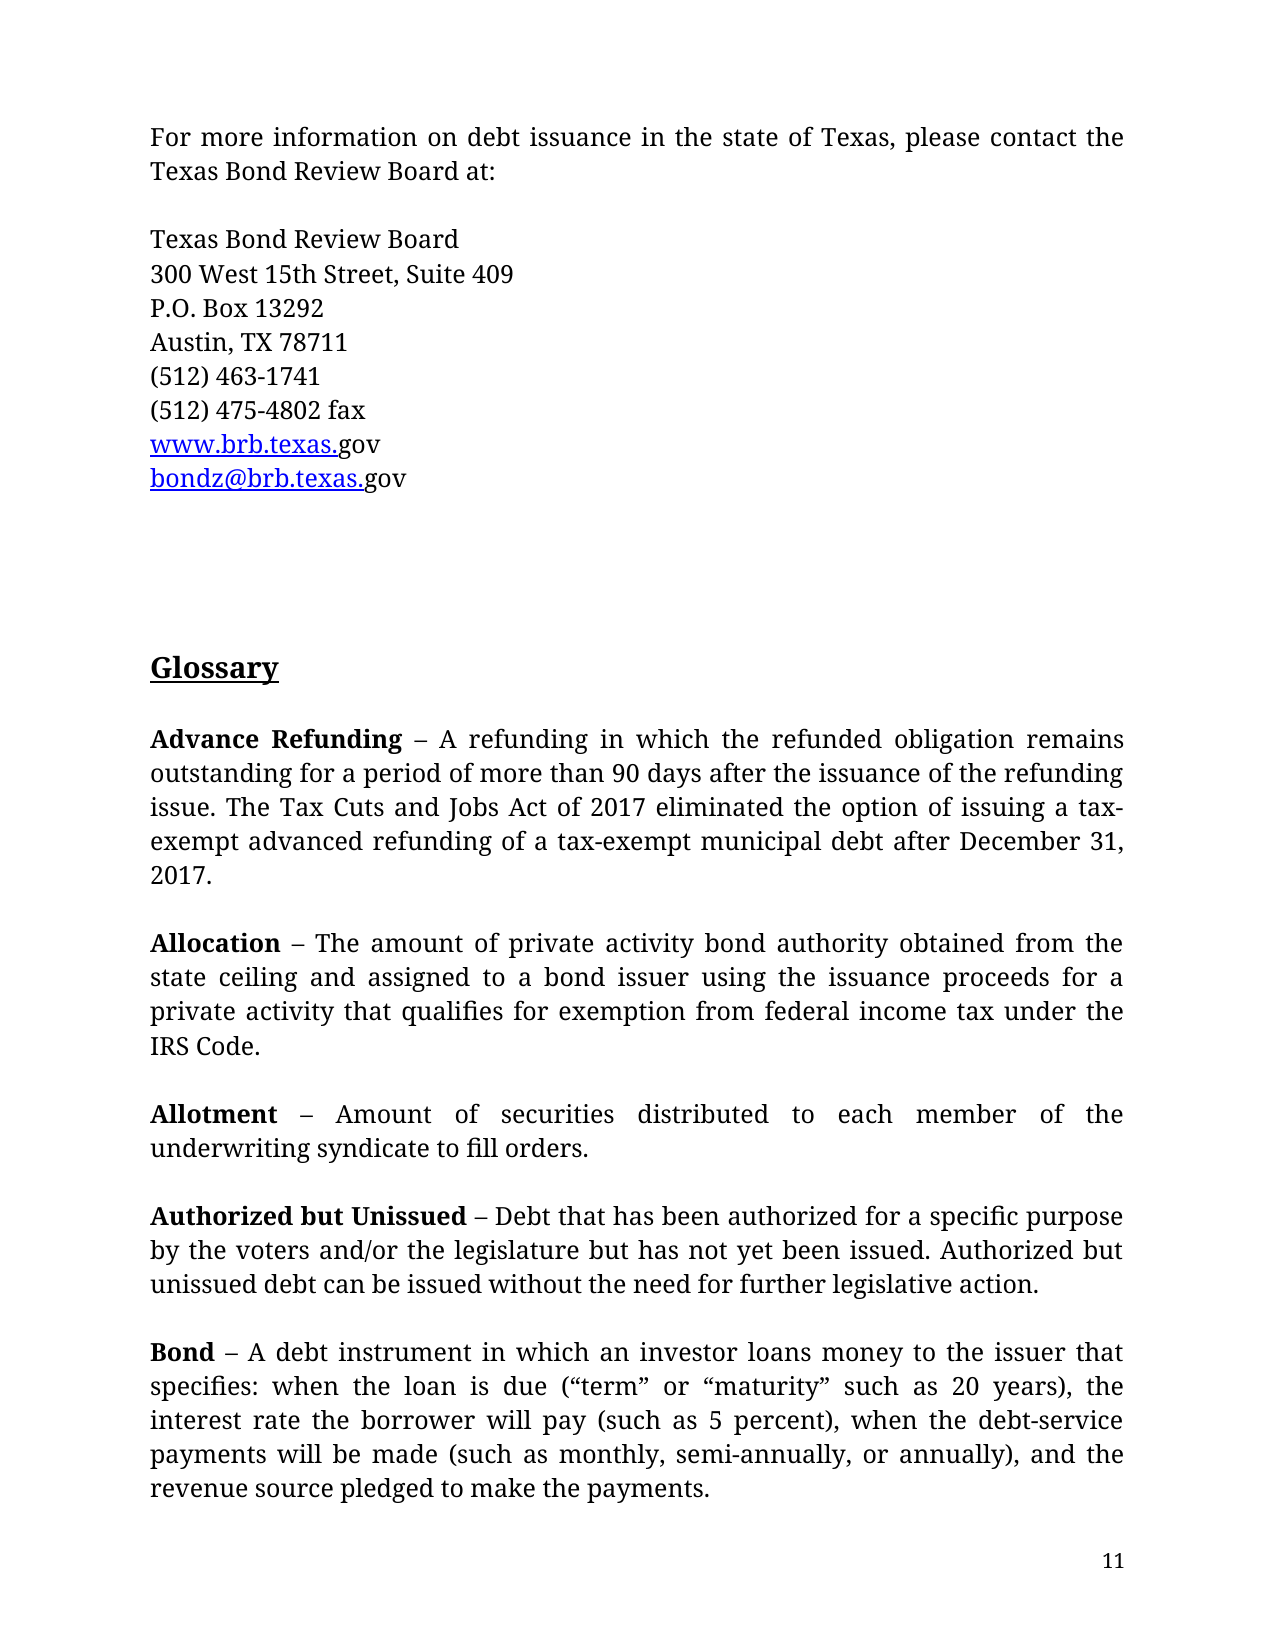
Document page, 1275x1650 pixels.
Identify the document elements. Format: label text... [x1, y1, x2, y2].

text (512) 463-1741 [150, 358, 1125, 392]
text Glossary [150, 648, 1125, 687]
text 300 West 15th Street, Suite 409 [150, 256, 1125, 290]
text P.O. Box 13292 [150, 290, 1125, 324]
text Allotment – Amount of securities distributed to each member of the underwriting syndicate to fill orders. [150, 1096, 1125, 1164]
text (512) 475-4802 fax [150, 392, 1125, 427]
text www.brb.texas.gov [150, 427, 1125, 461]
text For more information on debt issuance in the state of Texas, please contact the Texas Bond Review Board at: [150, 120, 1125, 188]
text Texas Bond Review Board [150, 222, 1125, 256]
text bondz@brb.texas.gov [150, 461, 1125, 495]
text Allocation – The amount of private activity bond authority obtained from the state ceiling and assigned to a bond issuer using the issuance proceeds for a private activity that qualifies for exemption from federal income tax under the IRS Code. [150, 926, 1125, 1062]
text Advance Refunding – A refunding in which the refunded obligation remains outstanding for a period of more than 90 days after the issuance of the refunding issue. The Tax Cuts and Jobs Act of 2017 eliminated the option of issuing a tax-exempt advanced refunding of a tax-exempt municipal debt after December 31, 2017. [150, 722, 1125, 892]
text Bond – A debt instrument in which an investor loans money to the issuer that specifies: when the loan is due (“term” or “maturity” such as 20 years), the interest rate the borrower will pay (such as 5 percent), when the debt-service payments will be made (such as monthly, semi-annually, or annually), and the revenue source pledged to make the payments. [150, 1335, 1125, 1505]
text Austin, TX 78711 [150, 324, 1125, 358]
text Authorized but Unissued – Debt that has been authorized for a specific purpose by the voters and/or the legislature but has not yet been issued. Authorized but unissued debt can be issued without the need for further legislative action. [150, 1198, 1125, 1301]
